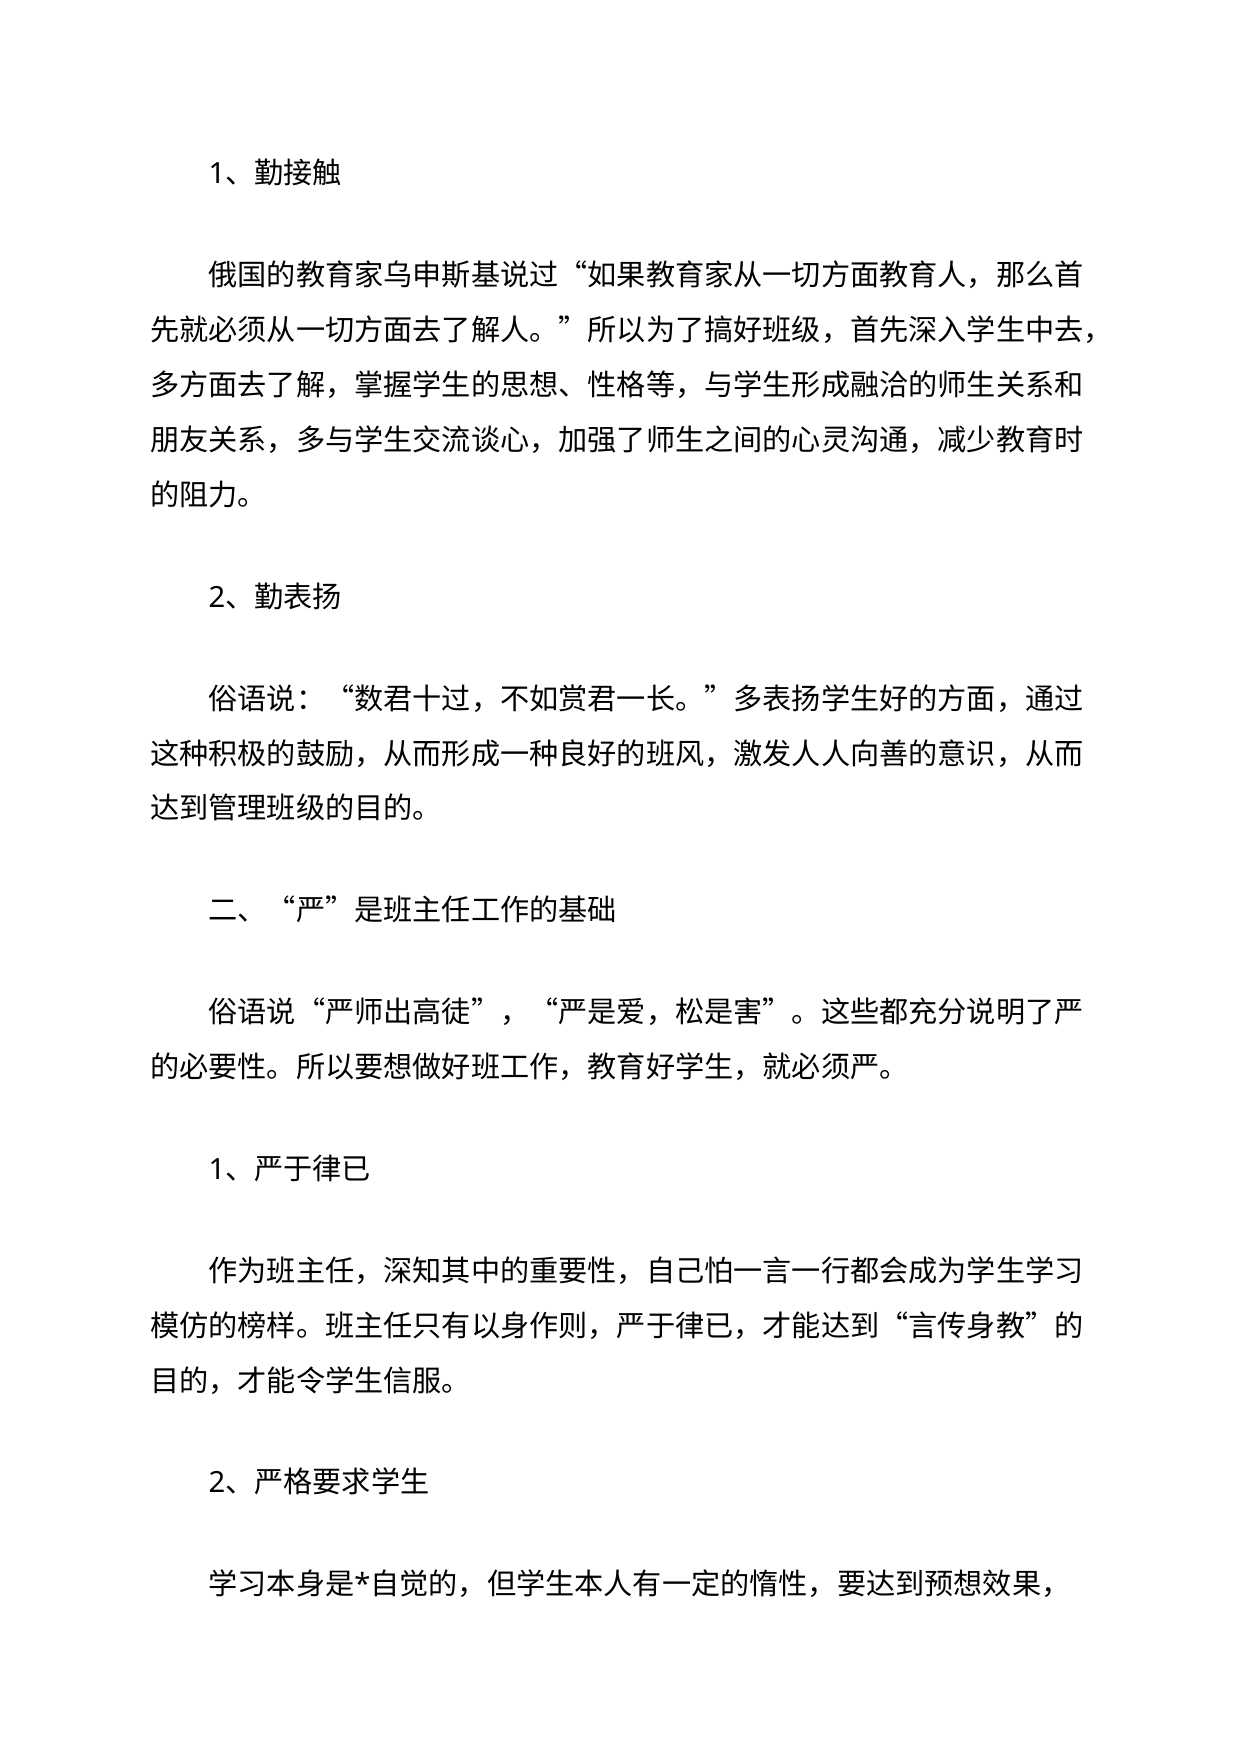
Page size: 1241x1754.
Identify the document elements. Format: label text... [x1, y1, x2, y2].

text 二、“严”是班主任工作的基础 [150, 887, 1090, 929]
text 俗语说：“数君十过，不如赏君一长。”多表扬学生好的方面，通过这种积极的鼓励，从而形成一种良好的班风，激发人人向善的意识，从而达到管理班级的目的。 [150, 675, 1090, 827]
text 1、严于律已 [150, 1145, 1090, 1188]
text 2、勤表扬 [150, 573, 1090, 616]
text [150, 1561, 1090, 1603]
text 1、勤接触 [150, 150, 1090, 192]
text 俗语说“严师出高徒”，“严是爱，松是害”。这些都充分说明了严的必要性。所以要想做好班工作，教育好学生，就必须严。 [150, 989, 1090, 1086]
text 2、严格要求学生 [150, 1459, 1090, 1501]
text 俄国的教育家乌申斯基说过“如果教育家从一切方面教育人，那么首先就必须从一切方面去了解人。”所以为了搞好班级，首先深入学生中去，多方面去了解，掌握学生的思想、性格等，与学生形成融洽的师生关系和朋友关系，多与学生交流谈心，加强了师生之间的心灵沟通，减少教育时的阻力。 [150, 252, 1090, 514]
text 作为班主任，深知其中的重要性，自己怕一言一行都会成为学生学习模仿的榜样。班主任只有以身作则，严于律已，才能达到“言传身教”的目的，才能令学生信服。 [150, 1247, 1090, 1399]
